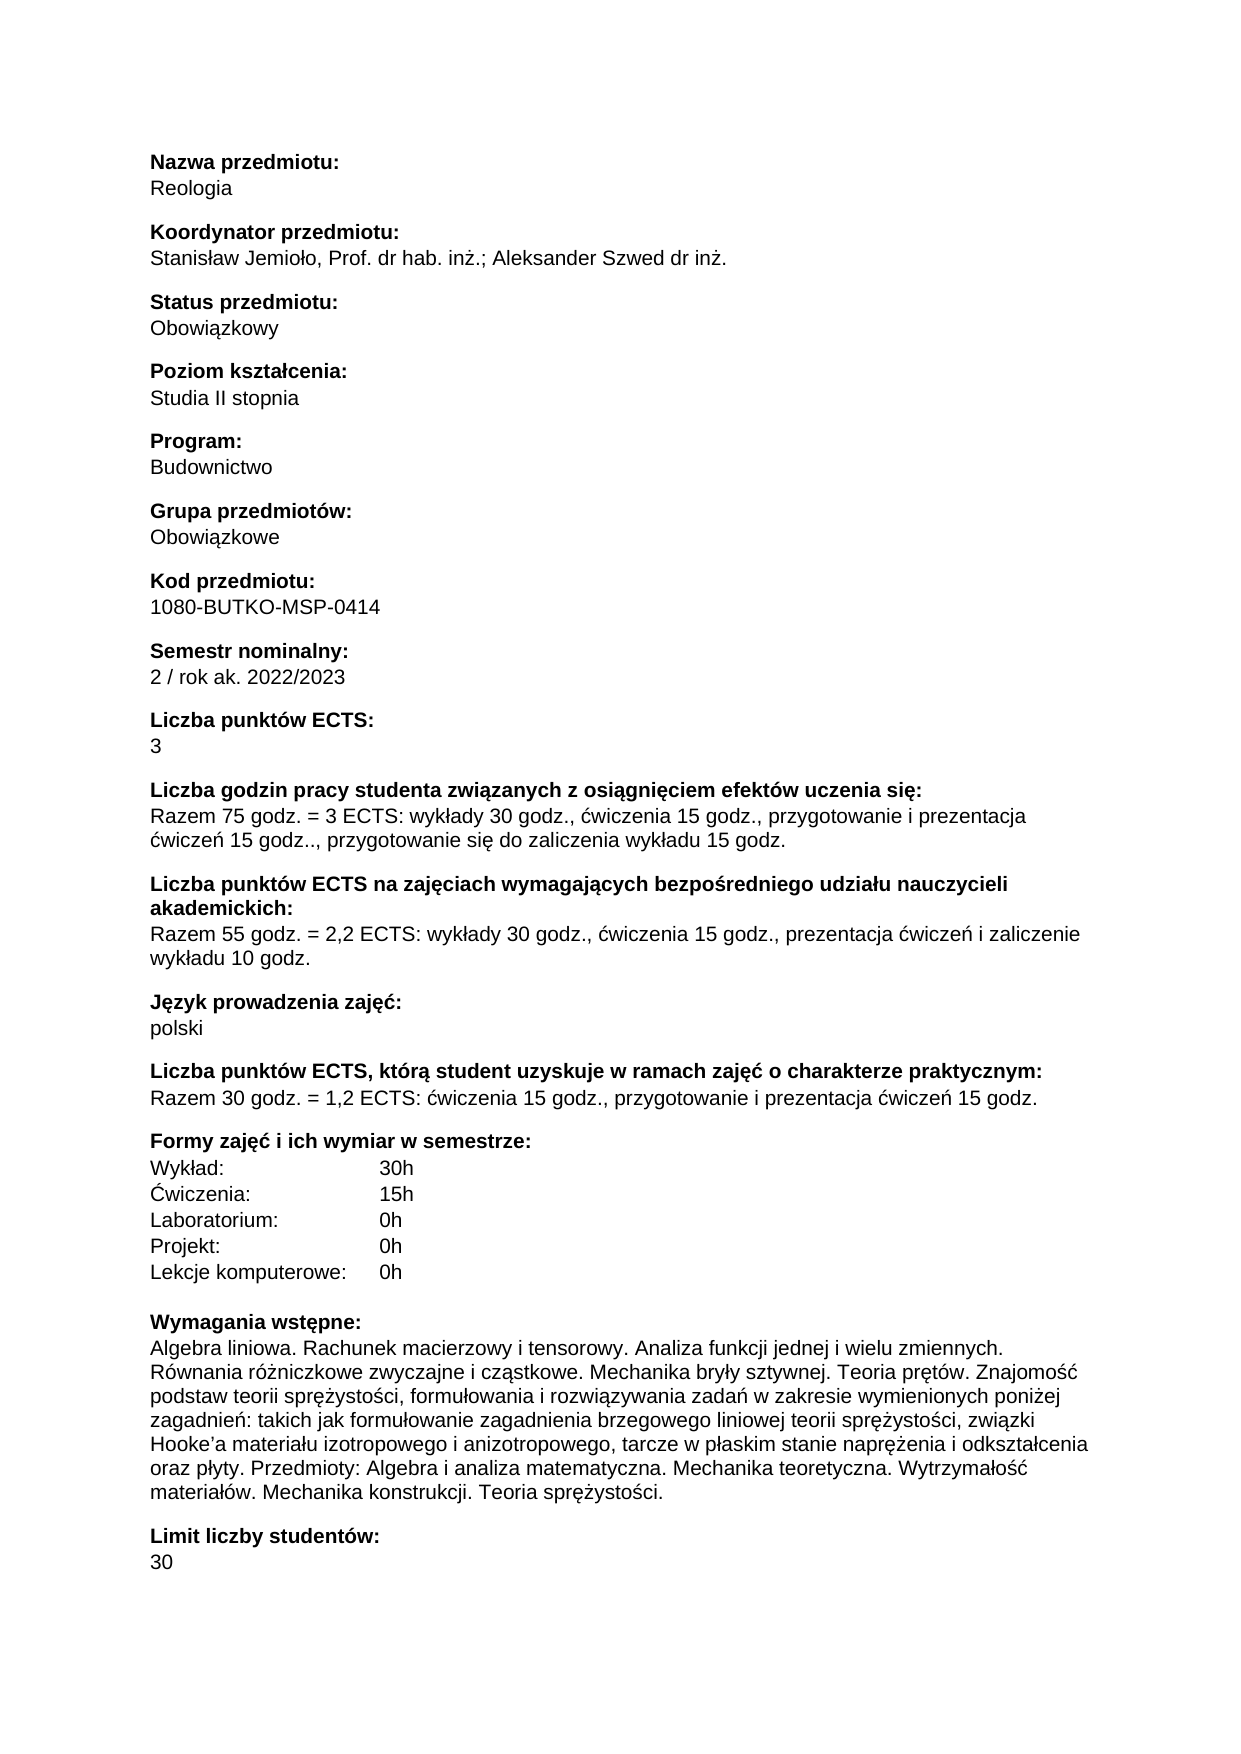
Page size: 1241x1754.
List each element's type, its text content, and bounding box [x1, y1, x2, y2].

text Poziom kształcenia: [150, 359, 1090, 383]
text Status przedmiotu: [150, 289, 1090, 313]
text Grupa przedmiotów: [150, 499, 1090, 523]
table_cell 0h [369, 1232, 597, 1258]
text 2 / rok ak. 2022/2023 [150, 664, 1090, 688]
text Stanisław Jemioło, Prof. dr hab. inż.; Aleksander Szwed dr inż. [150, 246, 1090, 270]
text Semestr nominalny: [150, 638, 1090, 662]
text Koordynator przedmiotu: [150, 220, 1090, 244]
table_cell Ćwiczenia: [140, 1182, 367, 1206]
text Razem 30 godz. = 1,2 ECTS: ćwiczenia 15 godz., przygotowanie i prezentacja ćwiczeń 15 godz. [150, 1085, 1090, 1109]
table_cell 15h [369, 1180, 597, 1206]
table_header Wykład: [140, 1156, 367, 1180]
text Obowiązkowy [150, 316, 1090, 339]
text Budownictwo [150, 455, 1090, 479]
text Formy zajęć i ich wymiar w semestrze: [150, 1129, 1090, 1153]
text 3 [150, 734, 1090, 758]
text Studia II stopnia [150, 385, 1090, 409]
text 1080-BUTKO-MSP-0414 [150, 595, 1090, 619]
table_header 30h [369, 1156, 597, 1180]
text Liczba punktów ECTS: [150, 708, 1090, 732]
text Liczba punktów ECTS, którą student uzyskuje w ramach zajęć o charakterze praktycznym: [150, 1059, 1090, 1083]
text Reologia [150, 176, 1090, 200]
text Nazwa przedmiotu: [150, 150, 1090, 174]
text Limit liczby studentów: [150, 1523, 1090, 1547]
text Razem 75 godz. = 3 ECTS: wykłady 30 godz., ćwiczenia 15 godz., przygotowanie i prezentacja ćwiczeń 15 godz.., przygotowanie się do zaliczenia wykładu 15 godz. [150, 804, 1090, 852]
text Liczba godzin pracy studenta związanych z osiągnięciem efektów uczenia się: [150, 778, 1090, 802]
text Liczba punktów ECTS na zajęciach wymagających bezpośredniego udziału nauczycieli akademickich: [150, 872, 1090, 920]
text Język prowadzenia zajęć: [150, 989, 1090, 1013]
text Wymagania wstępne: [150, 1310, 1090, 1334]
table_cell Projekt: [140, 1234, 367, 1258]
text 30 [150, 1549, 1090, 1573]
text Program: [150, 429, 1090, 453]
text Razem 55 godz. = 2,2 ECTS: wykłady 30 godz., ćwiczenia 15 godz., prezentacja ćwiczeń i zaliczenie wykładu 10 godz. [150, 922, 1090, 970]
table_cell Lekcje komputerowe: [140, 1260, 367, 1284]
text Obowiązkowe [150, 525, 1090, 549]
text Kod przedmiotu: [150, 569, 1090, 593]
table_cell 0h [369, 1206, 597, 1232]
table_cell 0h [369, 1258, 597, 1284]
table_cell Laboratorium: [140, 1208, 367, 1232]
text Algebra liniowa. Rachunek macierzowy i tensorowy. Analiza funkcji jednej i wielu zmiennych. Równania różniczkowe zwyczajne i cząstkowe. Mechanika bryły sztywnej. Teoria prętów. Znajomość podstaw teorii sprężystości, formułowania i rozwiązywania zadań w zakresie wymienionych poniżej zagadnień: takich jak formułowanie zagadnienia brzegowego liniowej teorii sprężystości, związki Hooke’a materiału izotropowego i anizotropowego, tarcze w płaskim stanie naprężenia i odkształcenia oraz płyty. Przedmioty: Algebra i analiza matematyczna. Mechanika teoretyczna. Wytrzymałość materiałów. Mechanika konstrukcji. Teoria sprężystości. [150, 1336, 1090, 1504]
text polski [150, 1016, 1090, 1039]
